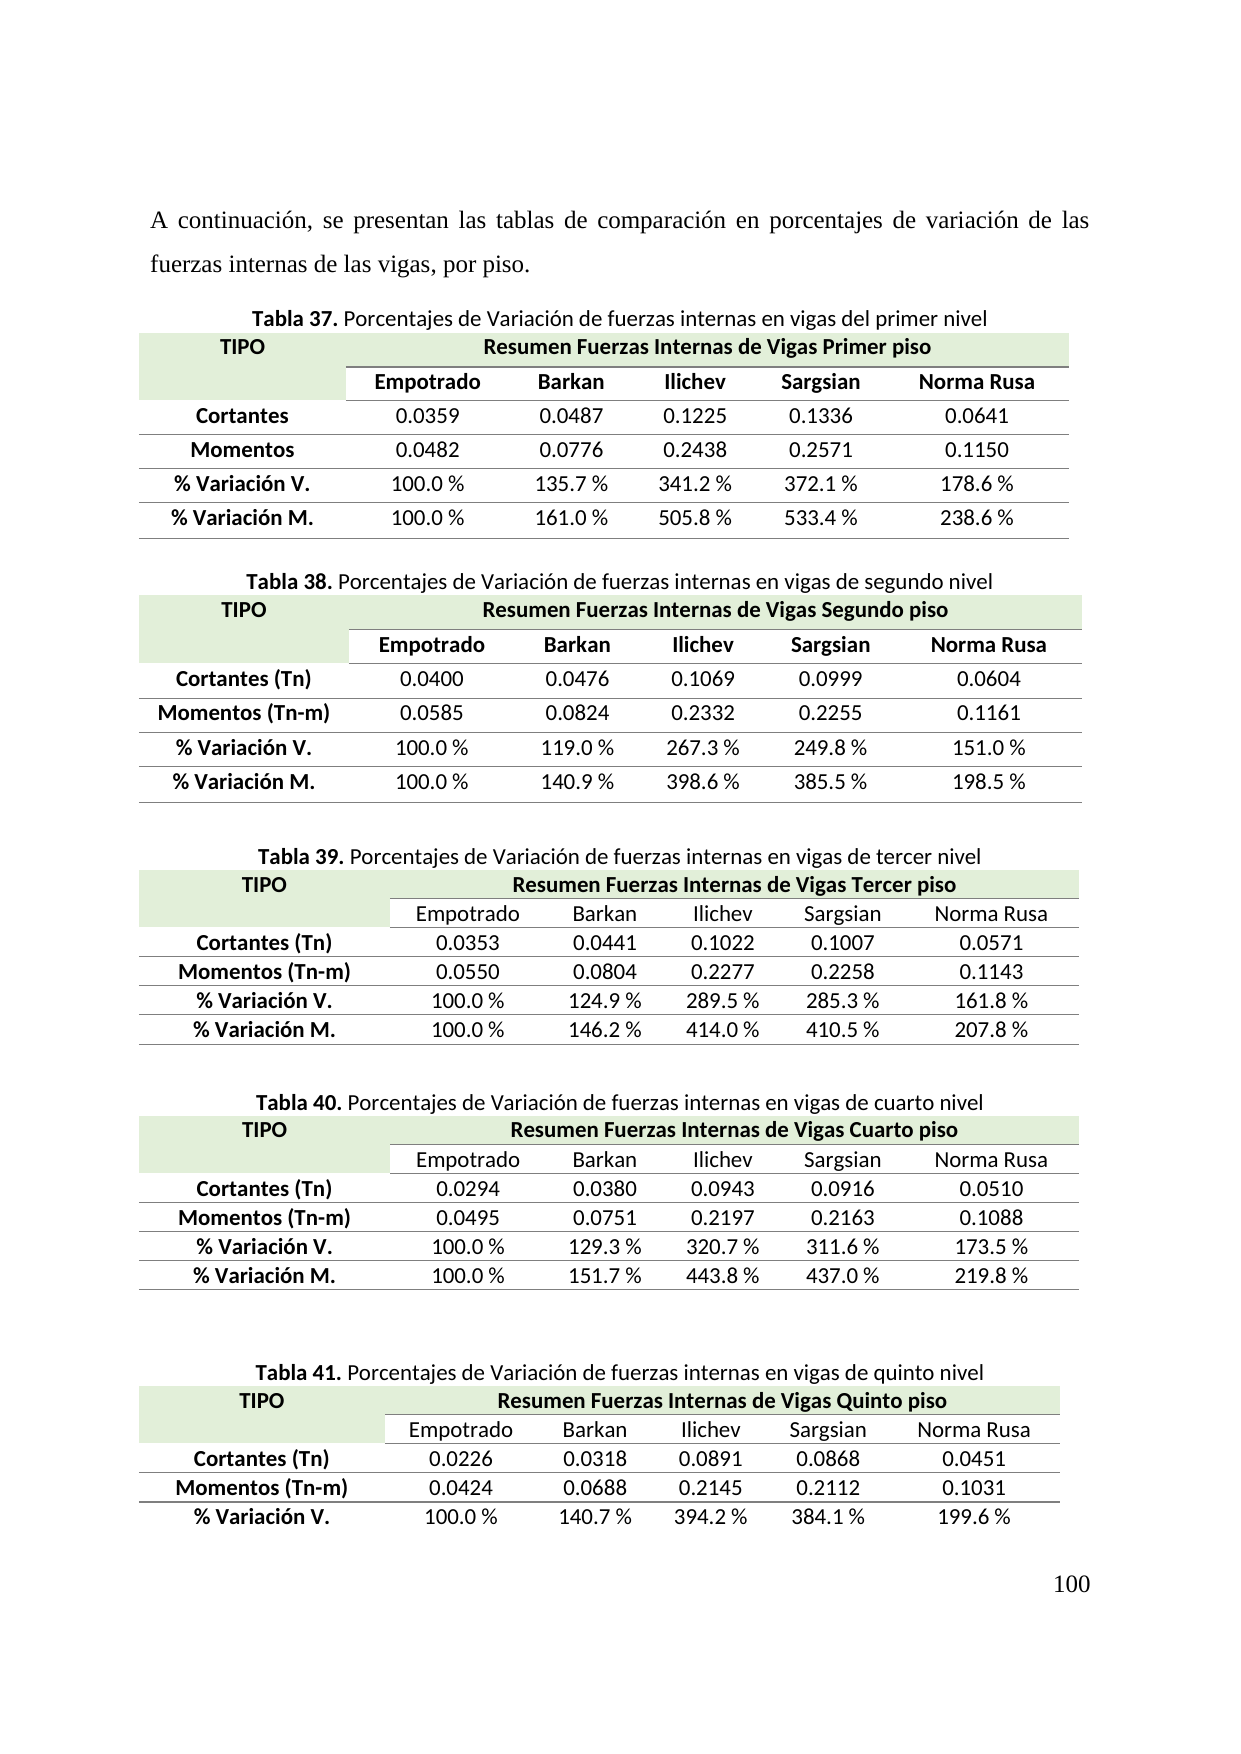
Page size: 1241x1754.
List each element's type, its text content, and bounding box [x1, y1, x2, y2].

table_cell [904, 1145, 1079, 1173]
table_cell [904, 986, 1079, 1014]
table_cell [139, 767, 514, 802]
text Tabla 41. Porcentajes de Variación de fuerzas internas en vigas de quinto nivel [150, 1358, 1090, 1386]
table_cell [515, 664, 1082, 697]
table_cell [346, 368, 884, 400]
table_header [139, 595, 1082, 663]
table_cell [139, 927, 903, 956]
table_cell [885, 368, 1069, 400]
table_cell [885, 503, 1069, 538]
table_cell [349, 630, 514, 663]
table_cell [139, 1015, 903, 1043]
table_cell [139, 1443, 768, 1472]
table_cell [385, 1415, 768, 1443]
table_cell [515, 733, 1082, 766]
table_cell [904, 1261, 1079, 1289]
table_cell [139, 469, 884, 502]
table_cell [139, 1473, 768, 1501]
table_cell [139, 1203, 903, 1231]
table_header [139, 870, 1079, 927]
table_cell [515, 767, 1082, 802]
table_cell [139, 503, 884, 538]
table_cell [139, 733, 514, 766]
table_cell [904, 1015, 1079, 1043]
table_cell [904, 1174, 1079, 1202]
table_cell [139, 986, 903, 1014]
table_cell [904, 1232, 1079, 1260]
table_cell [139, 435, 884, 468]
text Tabla 40. Porcentajes de Variación de fuerzas internas en vigas de cuarto nivel [150, 1088, 1090, 1116]
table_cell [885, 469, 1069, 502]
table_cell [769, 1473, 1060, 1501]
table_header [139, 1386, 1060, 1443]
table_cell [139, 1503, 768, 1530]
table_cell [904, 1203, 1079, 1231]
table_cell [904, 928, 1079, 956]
text A continuación, se presentan las tablas de comparación en porcentajes de variación de las fuerzas internas de las vigas, por piso. [150, 206, 1090, 277]
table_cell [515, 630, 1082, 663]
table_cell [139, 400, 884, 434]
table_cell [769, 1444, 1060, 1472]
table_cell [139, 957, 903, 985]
text Tabla 37. Porcentajes de Variación de fuerzas internas en vigas del primer nivel [150, 304, 1090, 332]
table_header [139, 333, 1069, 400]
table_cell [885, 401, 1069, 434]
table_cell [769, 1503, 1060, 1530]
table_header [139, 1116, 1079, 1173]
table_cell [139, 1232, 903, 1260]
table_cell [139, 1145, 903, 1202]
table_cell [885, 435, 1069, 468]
text Tabla 38. Porcentajes de Variación de fuerzas internas en vigas de segundo nivel [150, 567, 1090, 595]
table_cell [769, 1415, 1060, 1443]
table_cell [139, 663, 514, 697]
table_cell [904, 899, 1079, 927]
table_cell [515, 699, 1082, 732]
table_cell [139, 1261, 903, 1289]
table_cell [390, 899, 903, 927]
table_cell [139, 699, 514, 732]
text Tabla 39. Porcentajes de Variación de fuerzas internas en vigas de tercer nivel [150, 842, 1090, 870]
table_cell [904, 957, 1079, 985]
